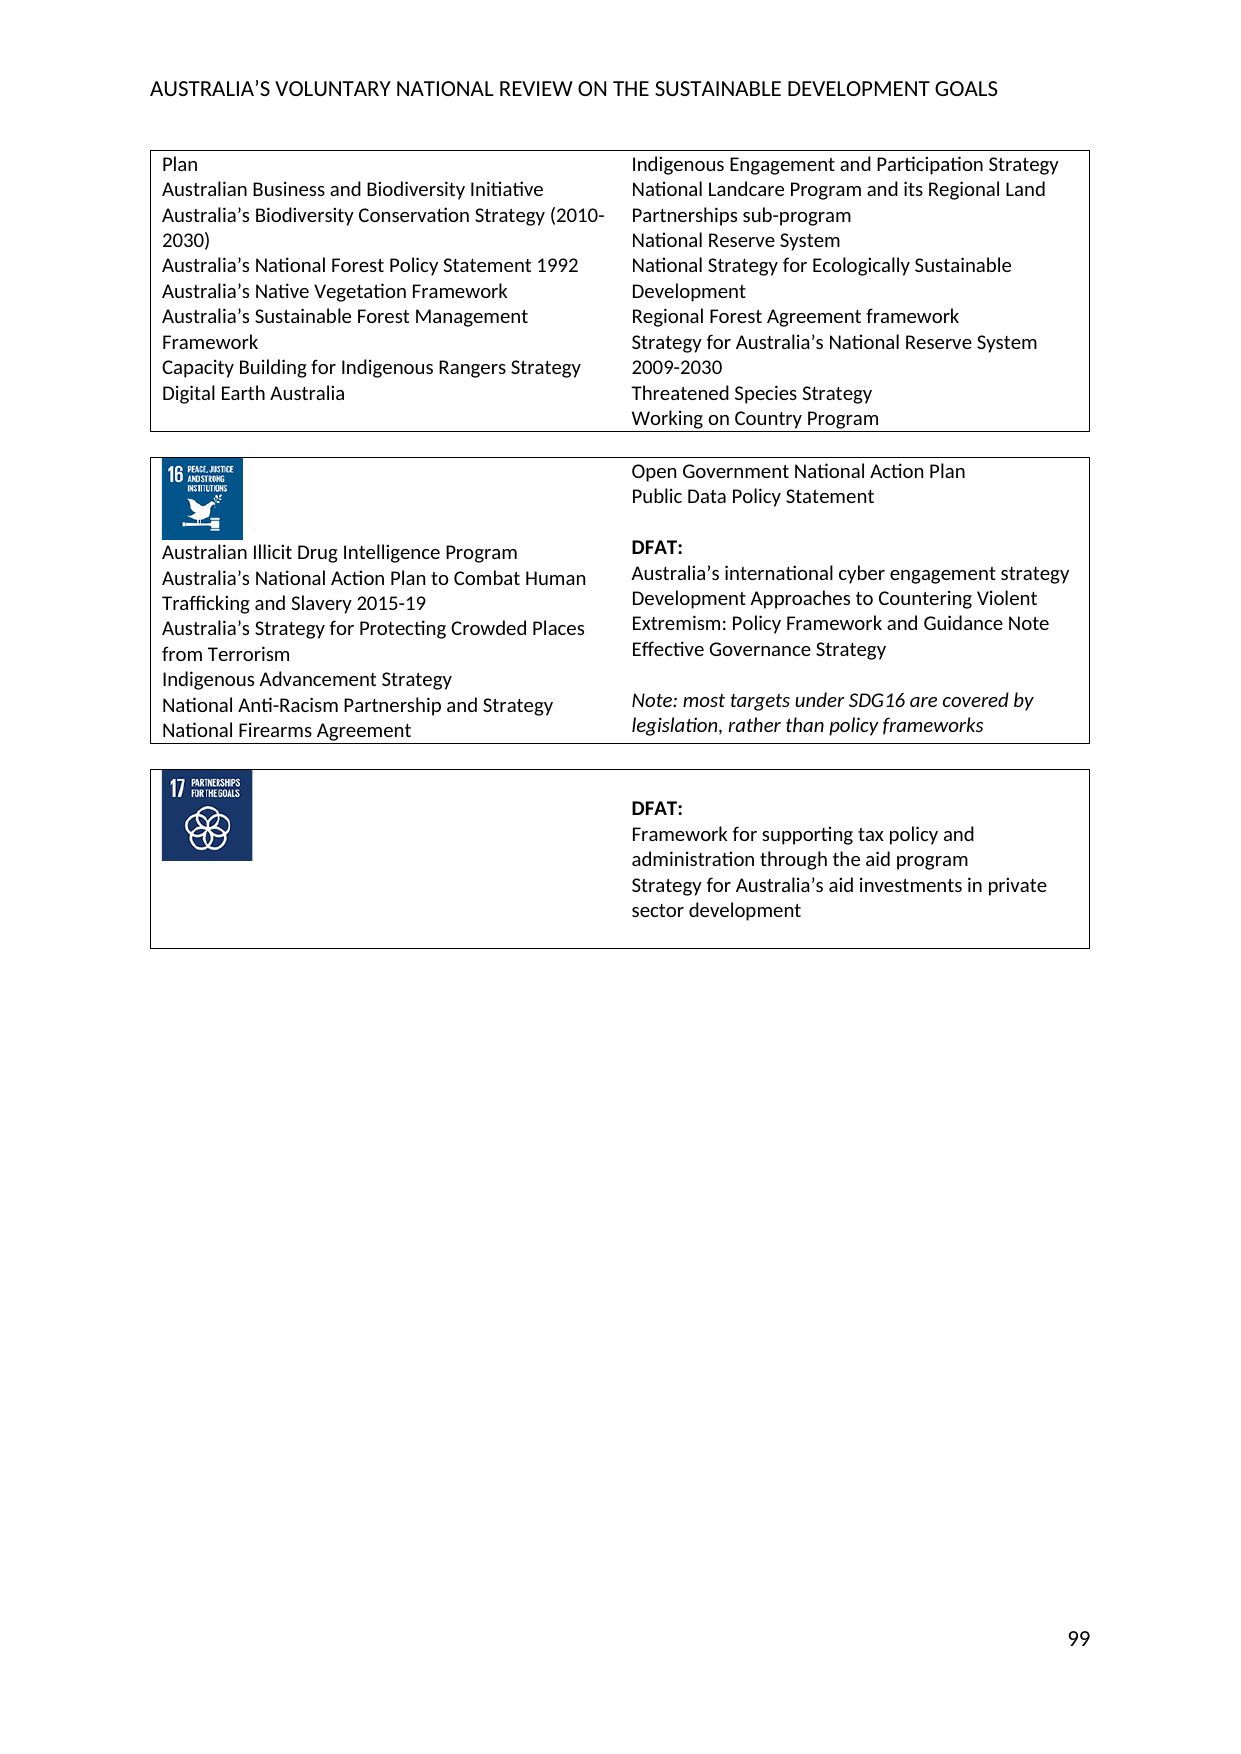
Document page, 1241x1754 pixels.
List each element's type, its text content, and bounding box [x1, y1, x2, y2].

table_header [620, 151, 1089, 431]
table_header [151, 770, 620, 948]
table_header Open Government National Action Plan Public Data Policy Statement DFAT: Australia’s international cyber engagement strategy Development Approaches to Countering Violent Extremism: Policy Framework and Guidance Note Effective Governance Strategy Note: most targets under SDG16 are covered by legislation, rather than policy frameworks [620, 458, 1089, 743]
picture [161, 458, 243, 540]
picture [161, 770, 253, 861]
table_header Australian Illicit Drug Intelligence Program Australia’s National Action Plan to Combat Human Trafficking and Slavery 2015-19 Australia’s Strategy for Protecting Crowded Places from Terrorism Indigenous Advancement Strategy National Anti-Racism Partnership and Strategy National Firearms Agreement [151, 458, 620, 743]
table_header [151, 151, 620, 431]
table_header DFAT: Framework for supporting tax policy and administration through the aid program Strategy for Australia’s aid investments in private sector development [620, 770, 1089, 948]
